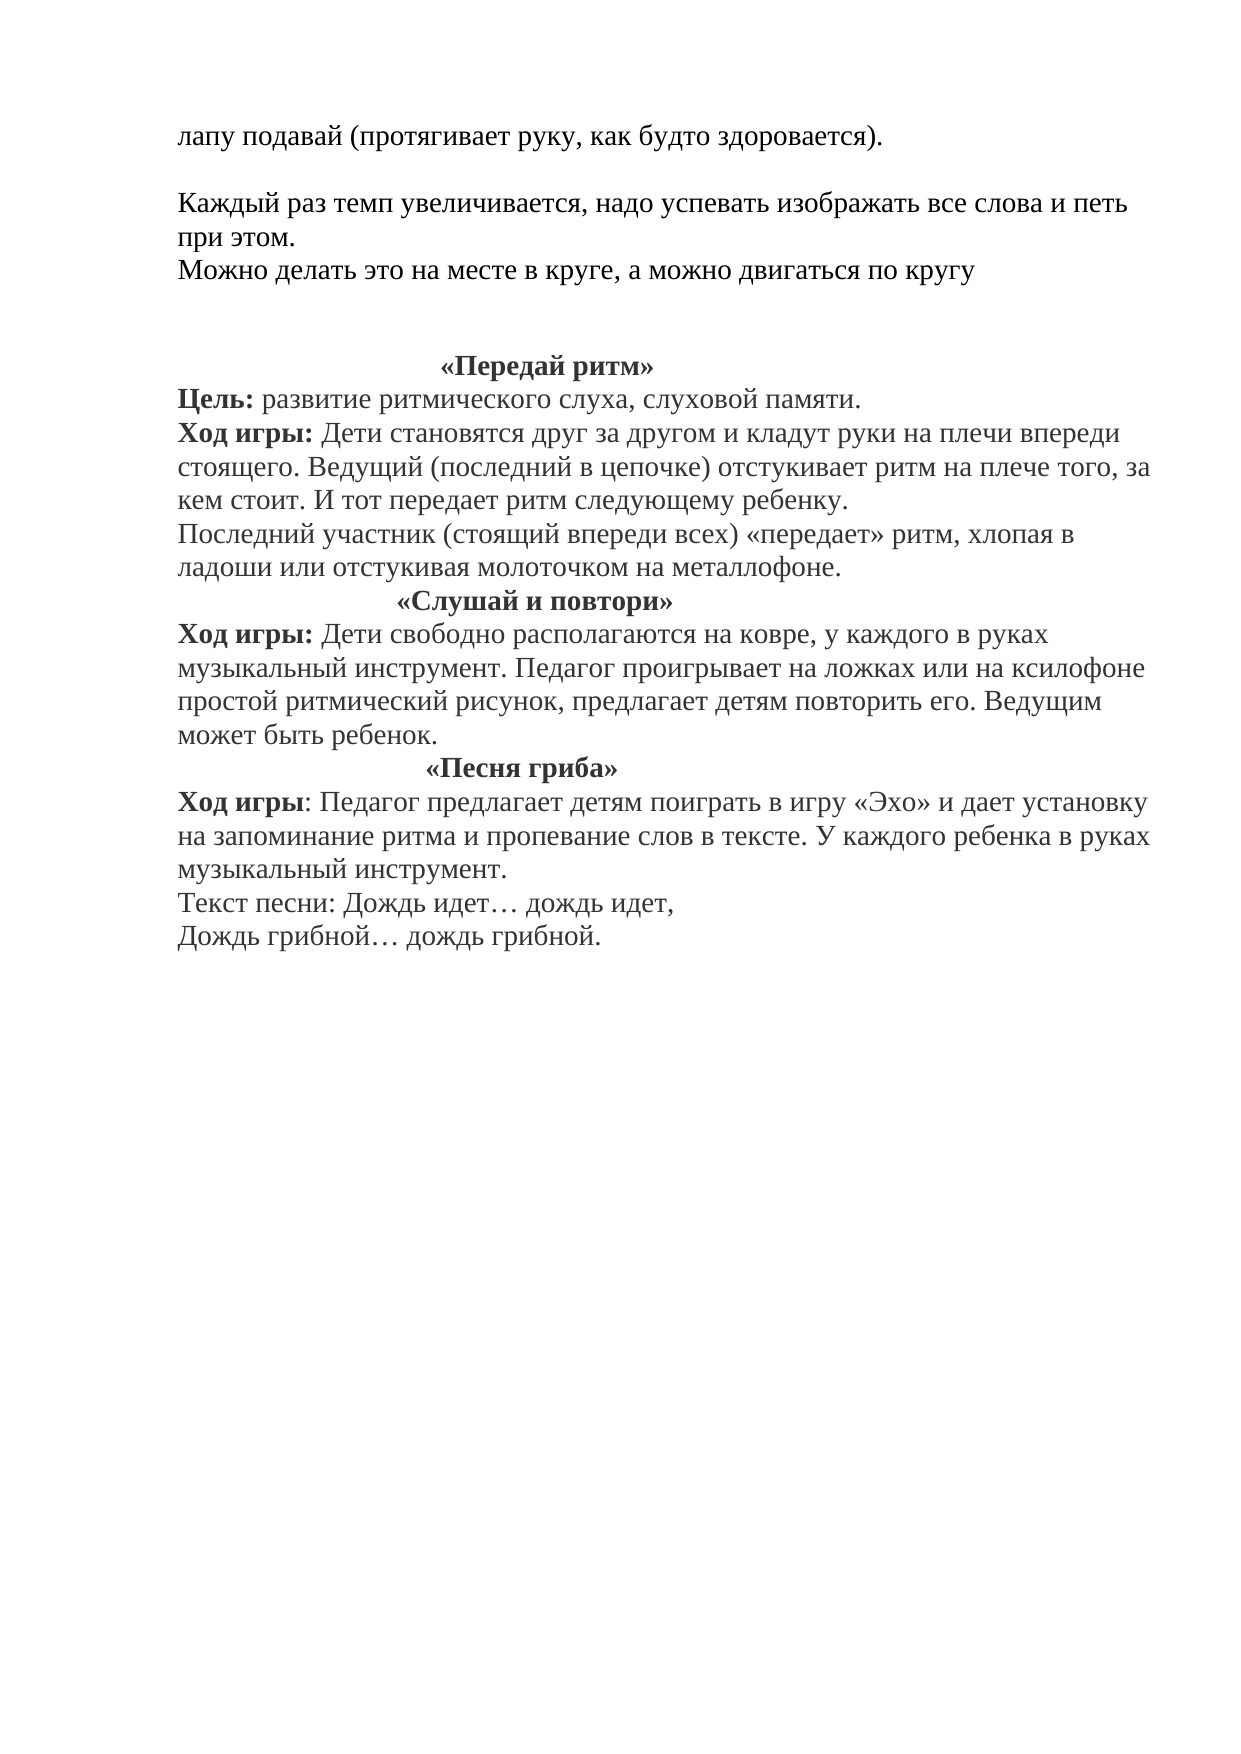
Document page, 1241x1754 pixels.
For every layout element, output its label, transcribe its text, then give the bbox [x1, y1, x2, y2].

text Дождь грибной… дождь грибной. [177, 918, 1152, 952]
text Последний участник (стоящий впереди всех) «передает» ритм, хлопая в ладоши или отстукивая молоточком на металлофоне. [177, 516, 1152, 583]
text «Песня гриба» [177, 751, 1152, 784]
text Текст песни: Дождь идет… дождь идет, [177, 885, 1152, 918]
text Ход игры: Дети свободно располагаются на ковре, у каждого в руках музыкальный инструмент. Педагог проигрывает на ложках или на ксилофоне простой ритмический рисунок, предлагает детям повторить его. Ведущим может быть ребенок. [177, 616, 1152, 751]
text «Передай ритм» [177, 348, 1152, 382]
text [177, 118, 1152, 348]
text Цель: развитие ритмического слуха, слуховой памяти. [177, 382, 1152, 415]
text Ход игры: Дети становятся друг за другом и кладут руки на плечи впереди стоящего. Ведущий (последний в цепочке) отстукивает ритм на плече того, за кем стоит. И тот передает ритм следующему ребенку. [177, 415, 1152, 516]
text Ход игры: Педагог предлагает детям поиграть в игру «Эхо» и дает установку на запоминание ритма и пропевание слов в тексте. У каждого ребенка в руках музыкальный инструмент. [177, 784, 1152, 885]
text «Слушай и повтори» [177, 583, 1152, 616]
